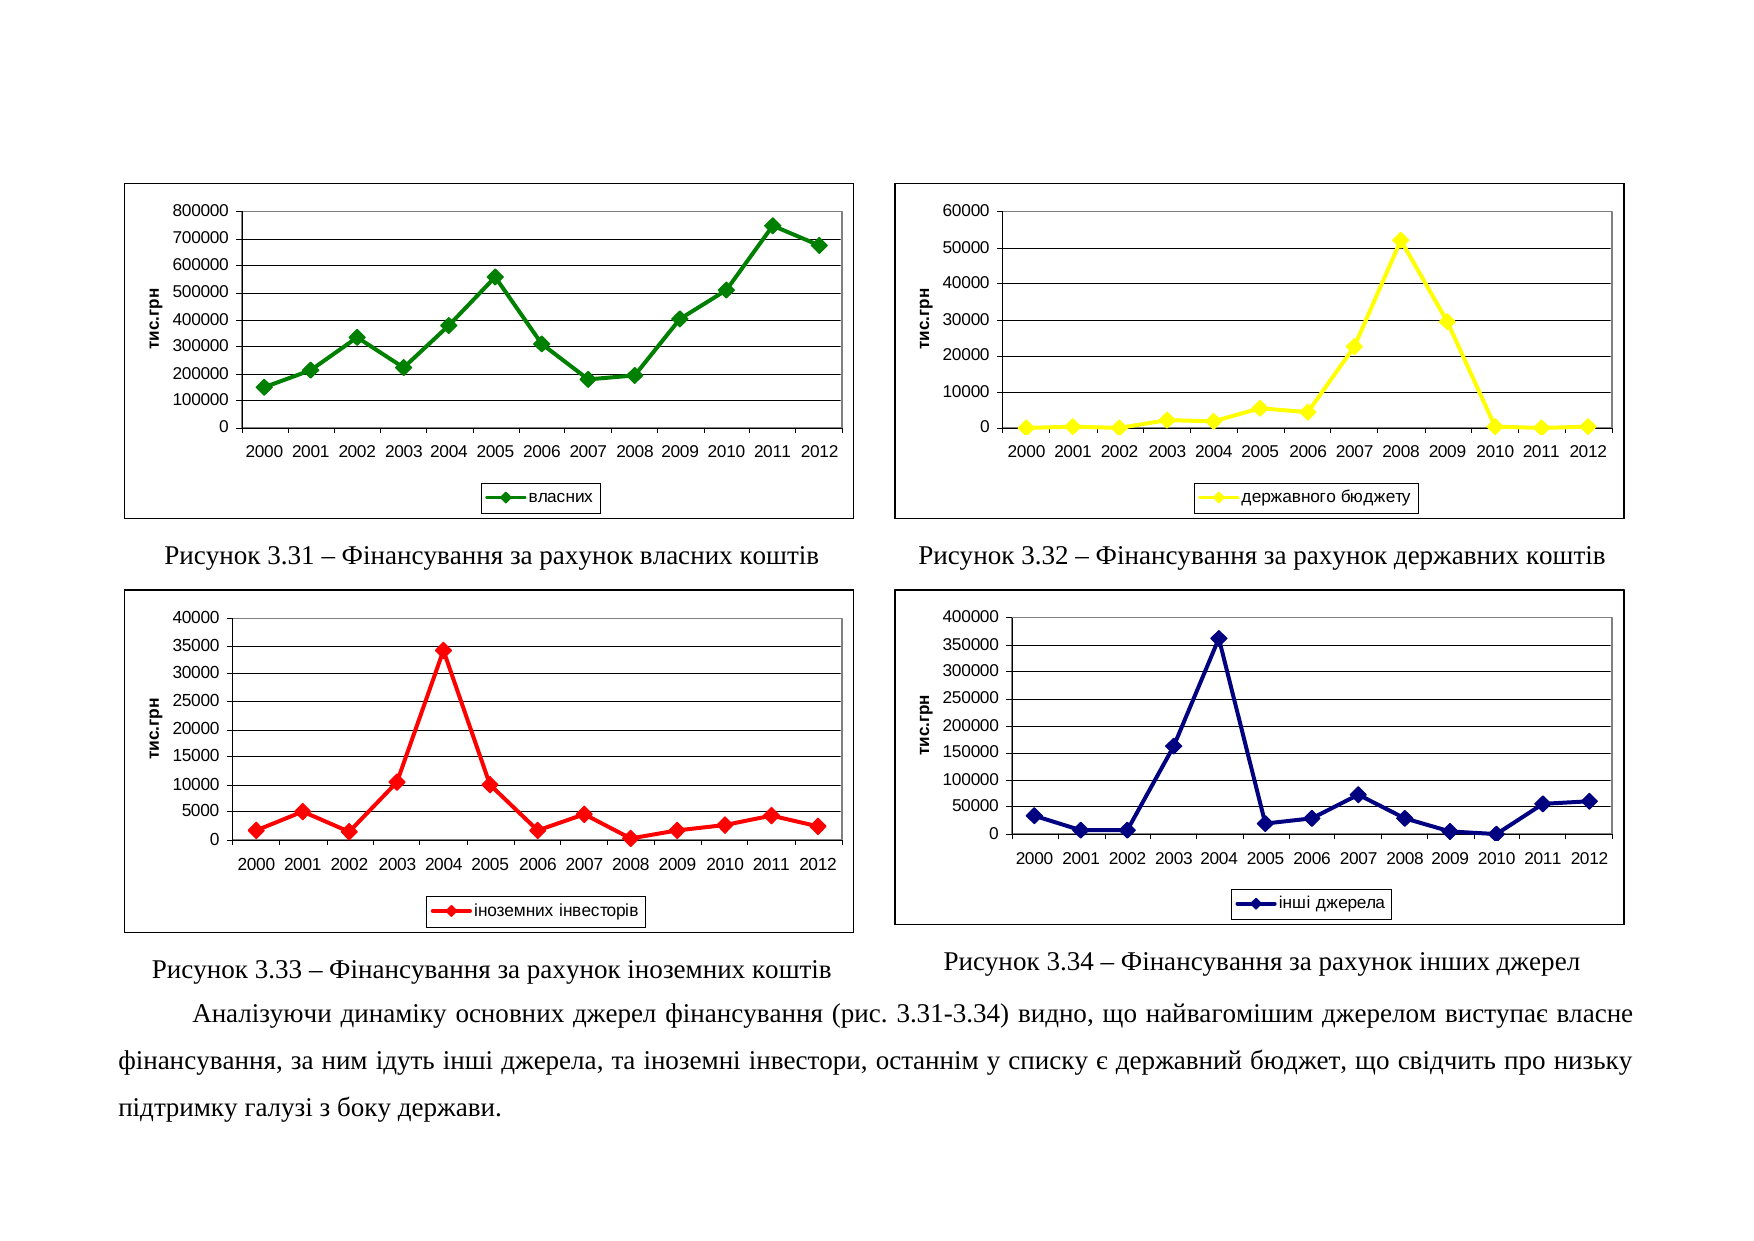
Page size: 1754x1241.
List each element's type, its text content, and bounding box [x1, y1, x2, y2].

text Аналізуючи динаміку основних джерел фінансування (рис. 3.31-3.34) видно, що найвагомішим джерелом виступає власне фінансування, за ним ідуть інші джерела, та іноземні інвестори, останнім у списку є державний бюджет, що свідчить про низьку підтримку галузі з боку держави. [118, 997, 1636, 1122]
table_header Рисунок 3.31 – Фінансування за рахунок власних коштів [107, 177, 877, 583]
table_cell Рисунок 3.33 – Фінансування за рахунок іноземних коштів [107, 583, 877, 997]
table_cell Рисунок 3.34 – Фінансування за рахунок інших джерел [877, 583, 1647, 997]
table_header Рисунок 3.32 – Фінансування за рахунок державних коштів [877, 177, 1647, 583]
